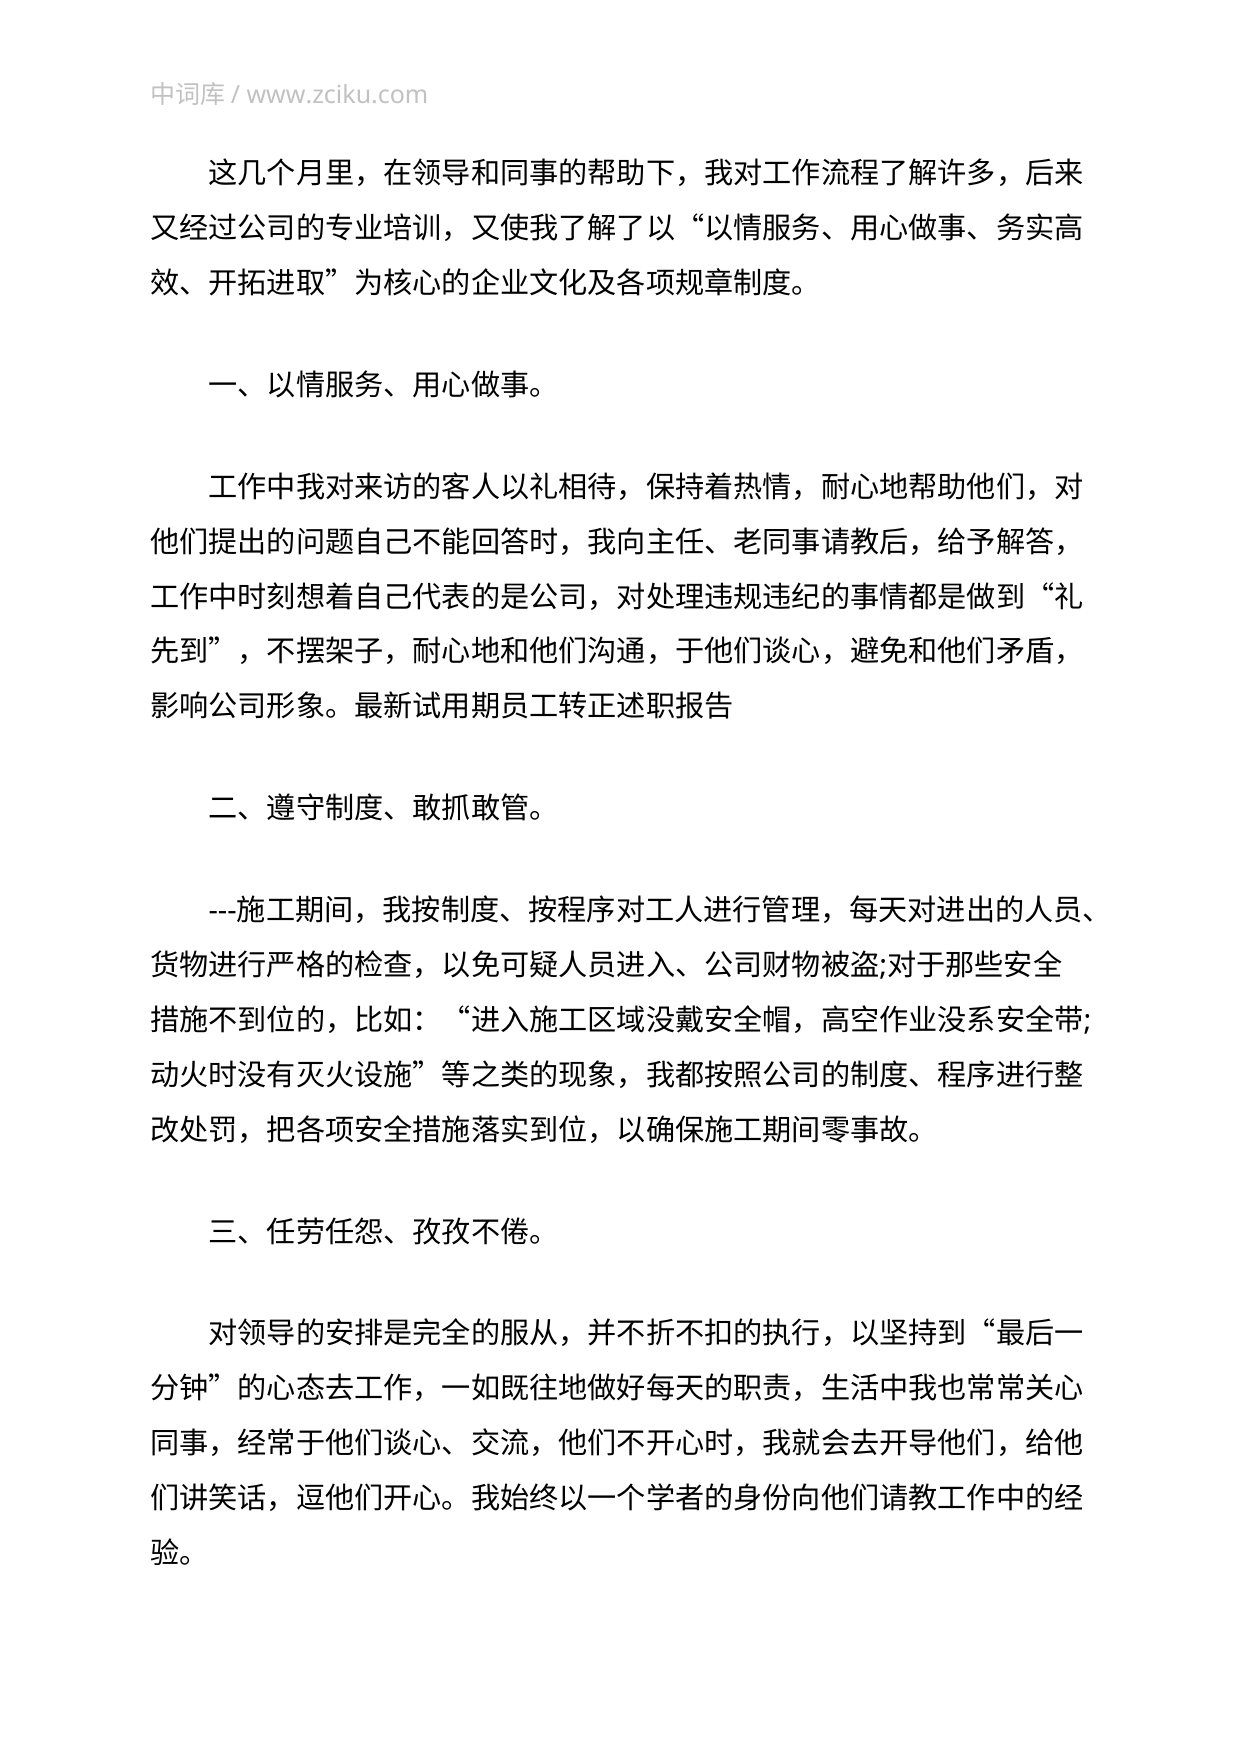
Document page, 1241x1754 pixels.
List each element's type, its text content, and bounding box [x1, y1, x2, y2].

text 三、任劳任怨、孜孜不倦。 [150, 1208, 1090, 1250]
text 工作中我对来访的客人以礼相待，保持着热情，耐心地帮助他们，对他们提出的问题自己不能回答时，我向主任、老同事请教后，给予解答，工作中时刻想着自己代表的是公司，对处理违规违纪的事情都是做到“礼先到”，不摆架子，耐心地和他们沟通，于他们谈心，避免和他们矛盾，影响公司形象。最新试用期员工转正述职报告 [150, 463, 1090, 725]
text 二、遵守制度、敢抓敢管。 [150, 785, 1090, 827]
text 对领导的安排是完全的服从，并不折不扣的执行，以坚持到“最后一分钟”的心态去工作，一如既往地做好每天的职责，生活中我也常常关心同事，经常于他们谈心、交流，他们不开心时，我就会去开导他们，给他们讲笑话，逗他们开心。我始终以一个学者的身份向他们请教工作中的经验。 [150, 1310, 1090, 1572]
text 这几个月里，在领导和同事的帮助下，我对工作流程了解许多，后来又经过公司的专业培训，又使我了解了以“以情服务、用心做事、务实高效、开拓进取”为核心的企业文化及各项规章制度。 [150, 150, 1090, 302]
text 一、以情服务、用心做事。 [150, 362, 1090, 404]
text ---施工期间，我按制度、按程序对工人进行管理，每天对进出的人员、货物进行严格的检查，以免可疑人员进入、公司财物被盗;对于那些安全措施不到位的，比如：“进入施工区域没戴安全帽，高空作业没系安全带;动火时没有灭火设施”等之类的现象，我都按照公司的制度、程序进行整改处罚，把各项安全措施落实到位，以确保施工期间零事故。 [150, 886, 1090, 1149]
